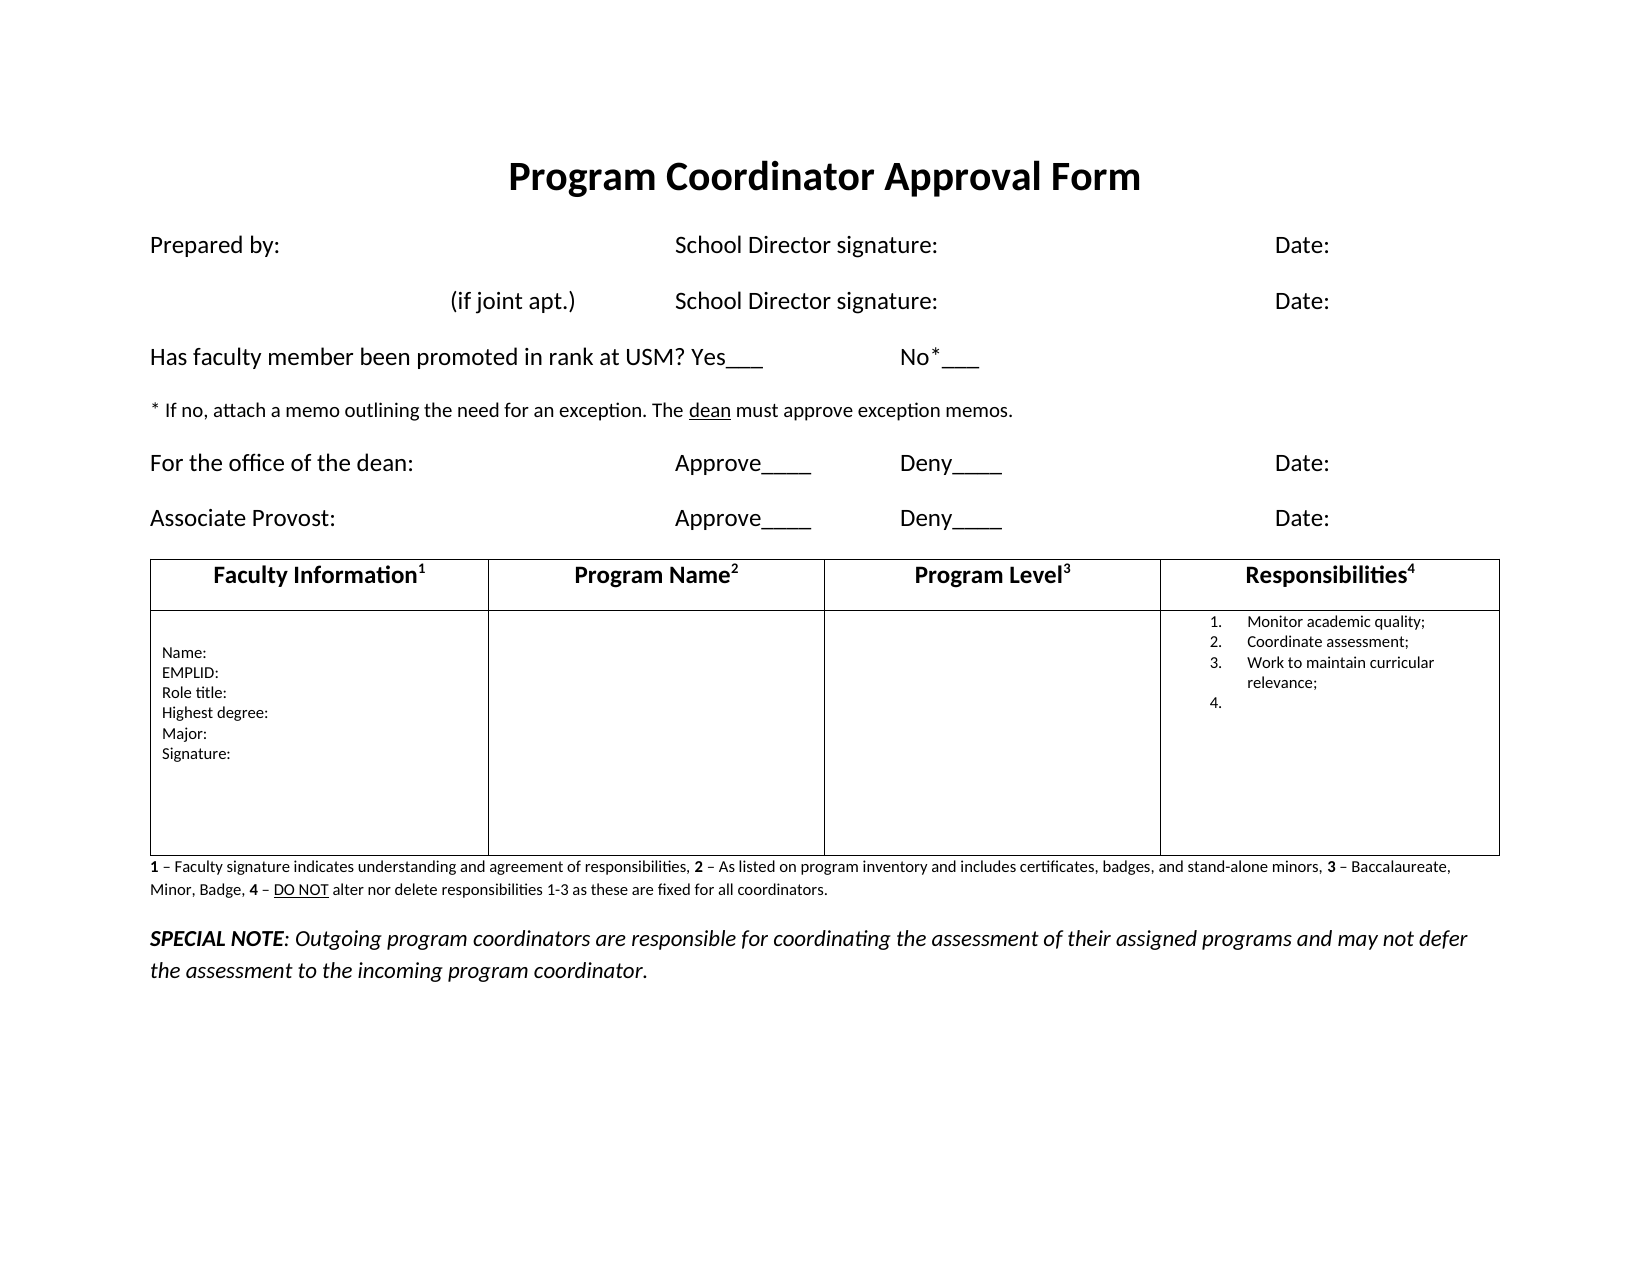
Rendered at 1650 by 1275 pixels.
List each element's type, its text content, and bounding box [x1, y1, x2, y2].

table_cell Name: EMPLID: Role title: Highest degree: Major: Signature: [151, 611, 488, 855]
table_cell Monitor academic quality; Coordinate assessment; Work to maintain curricular relevance; [1161, 611, 1499, 855]
text Prepared by: School Director signature: Date: [150, 229, 1500, 260]
table_header Program Name2 [489, 560, 824, 610]
text * If no, attach a memo outlining the need for an exception. The dean must approve exception memos. [150, 397, 1500, 422]
table_header Responsibilities4 [1161, 560, 1499, 610]
text Associate Provost: Approve____ Deny____ Date: [150, 503, 1500, 533]
text SPECIAL NOTE: Outgoing program coordinators are responsible for coordinating the assessment of their assigned programs and may not defer the assessment to the incoming program coordinator. [150, 924, 1500, 984]
text Has faculty member been promoted in rank at USM? Yes___ No*___ [150, 341, 1500, 371]
table_header Program Level3 [825, 560, 1160, 610]
table_header Faculty Information1 [151, 560, 488, 610]
text (if joint apt.) School Director signature: Date: [150, 285, 1500, 316]
text 1 – Faculty signature indicates understanding and agreement of responsibilities, 2 – As listed on program inventory and includes certificates, badges, and stand-alone minors, 3 – Baccalaureate, Minor, Badge, 4 – DO NOT alter nor delete responsibilities 1-3 as these are fixed for all coordinators. [150, 856, 1500, 900]
text For the office of the dean: Approve____ Deny____ Date: [150, 447, 1500, 477]
table_cell [489, 611, 824, 855]
table_cell [825, 611, 1160, 855]
text Program Coordinator Approval Form [150, 150, 1500, 201]
